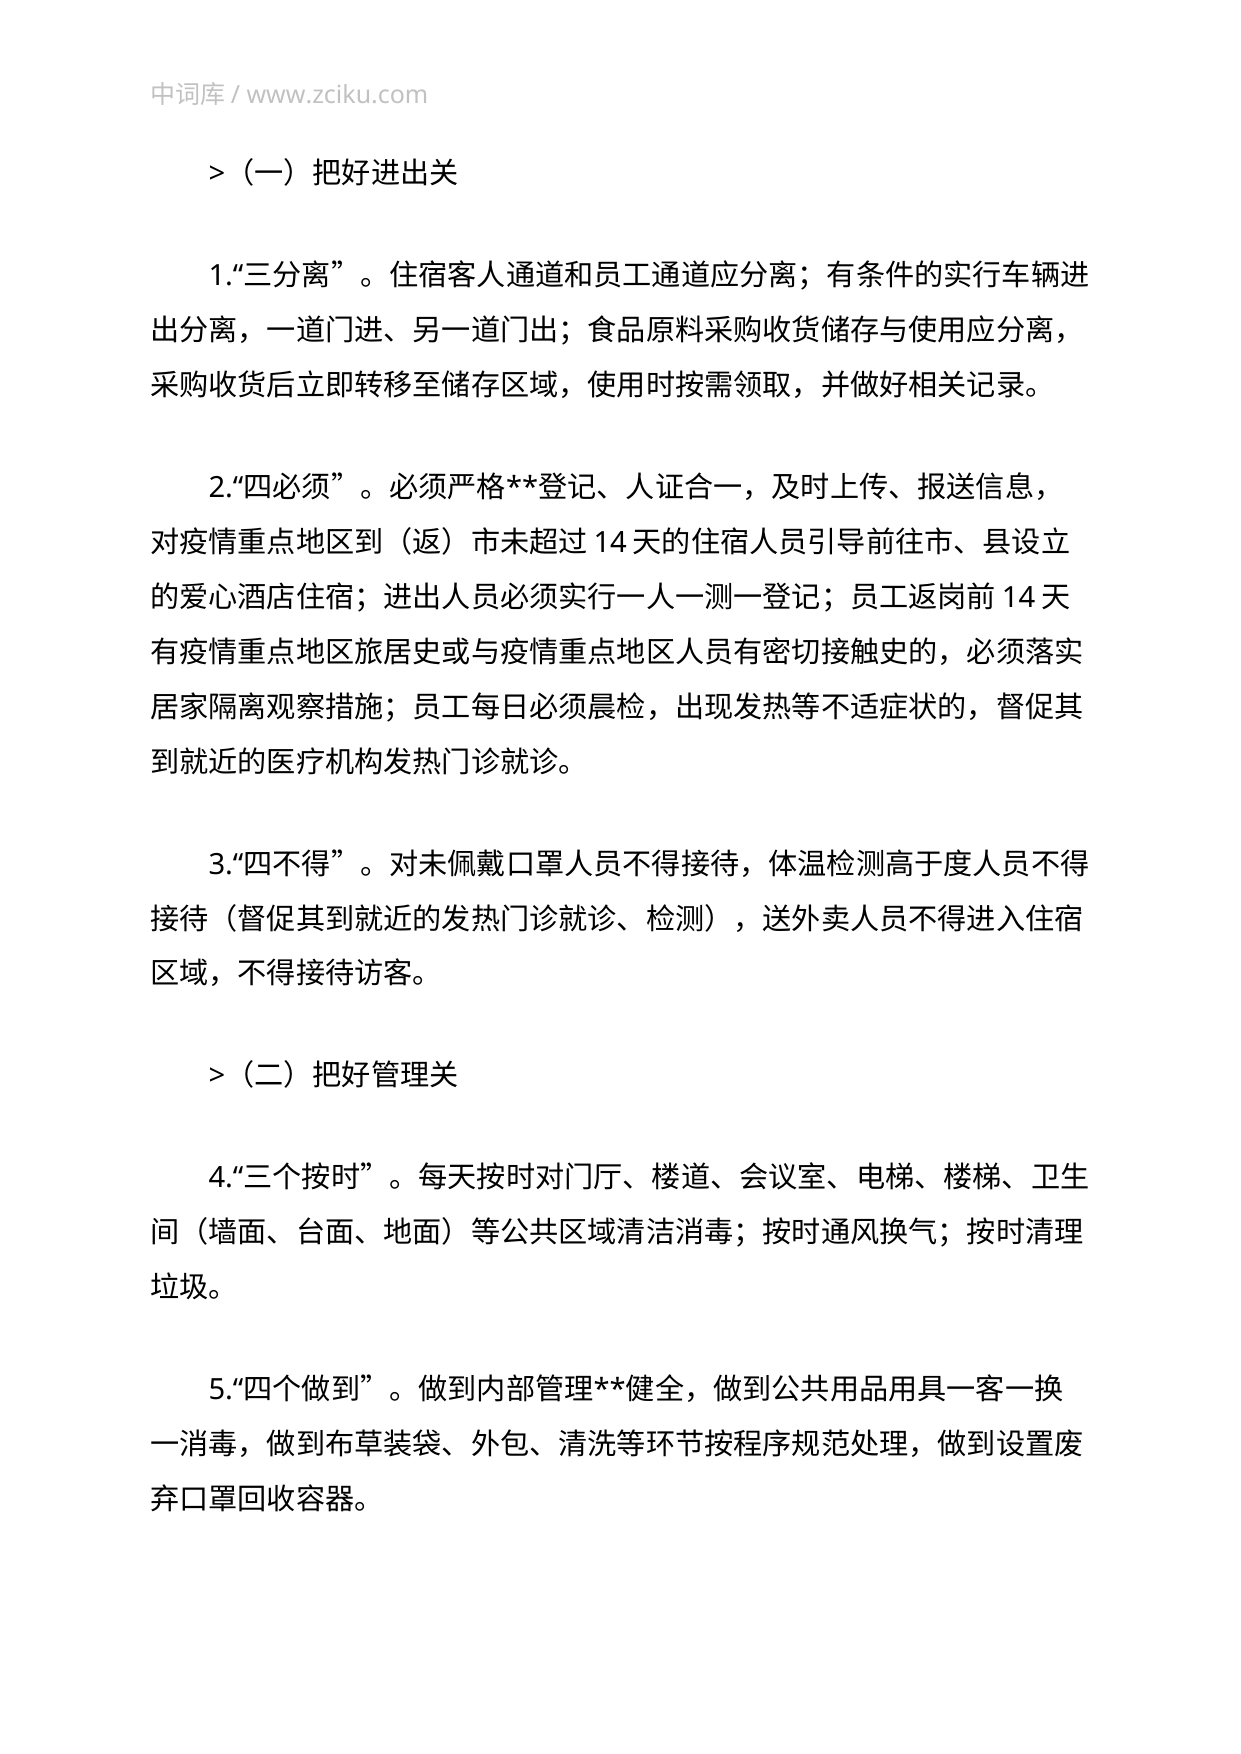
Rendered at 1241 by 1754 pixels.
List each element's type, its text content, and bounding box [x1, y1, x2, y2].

text 3.“四不得”。对未佩戴口罩人员不得接待，体温检测高于度人员不得接待（督促其到就近的发热门诊就诊、检测），送外卖人员不得进入住宿区域，不得接待访客。 [150, 840, 1090, 992]
text 2.“四必须”。必须严格**登记、人证合一，及时上传、报送信息，对疫情重点地区到（返）市未超过14天的住宿人员引导前往市、县设立的爱心酒店住宿；进出人员必须实行一人一测一登记；员工返岗前14天有疫情重点地区旅居史或与疫情重点地区人员有密切接触史的，必须落实居家隔离观察措施；员工每日必须晨检，出现发热等不适症状的，督促其到就近的医疗机构发热门诊就诊。 [150, 464, 1090, 781]
text 5.“四个做到”。做到内部管理**健全，做到公共用品用具一客一换一消毒，做到布草装袋、外包、清洗等环节按程序规范处理，做到设置废弃口罩回收容器。 [150, 1366, 1090, 1518]
text 1.“三分离”。住宿客人通道和员工通道应分离；有条件的实行车辆进出分离，一道门进、另一道门出；食品原料采购收货储存与使用应分离，采购收货后立即转移至储存区域，使用时按需领取，并做好相关记录。 [150, 252, 1090, 404]
text >（二）把好管理关 [150, 1052, 1090, 1094]
text >（一）把好进出关 [150, 150, 1090, 192]
text 4.“三个按时”。每天按时对门厅、楼道、会议室、电梯、楼梯、卫生间（墙面、台面、地面）等公共区域清洁消毒；按时通风换气；按时清理垃圾。 [150, 1154, 1090, 1306]
